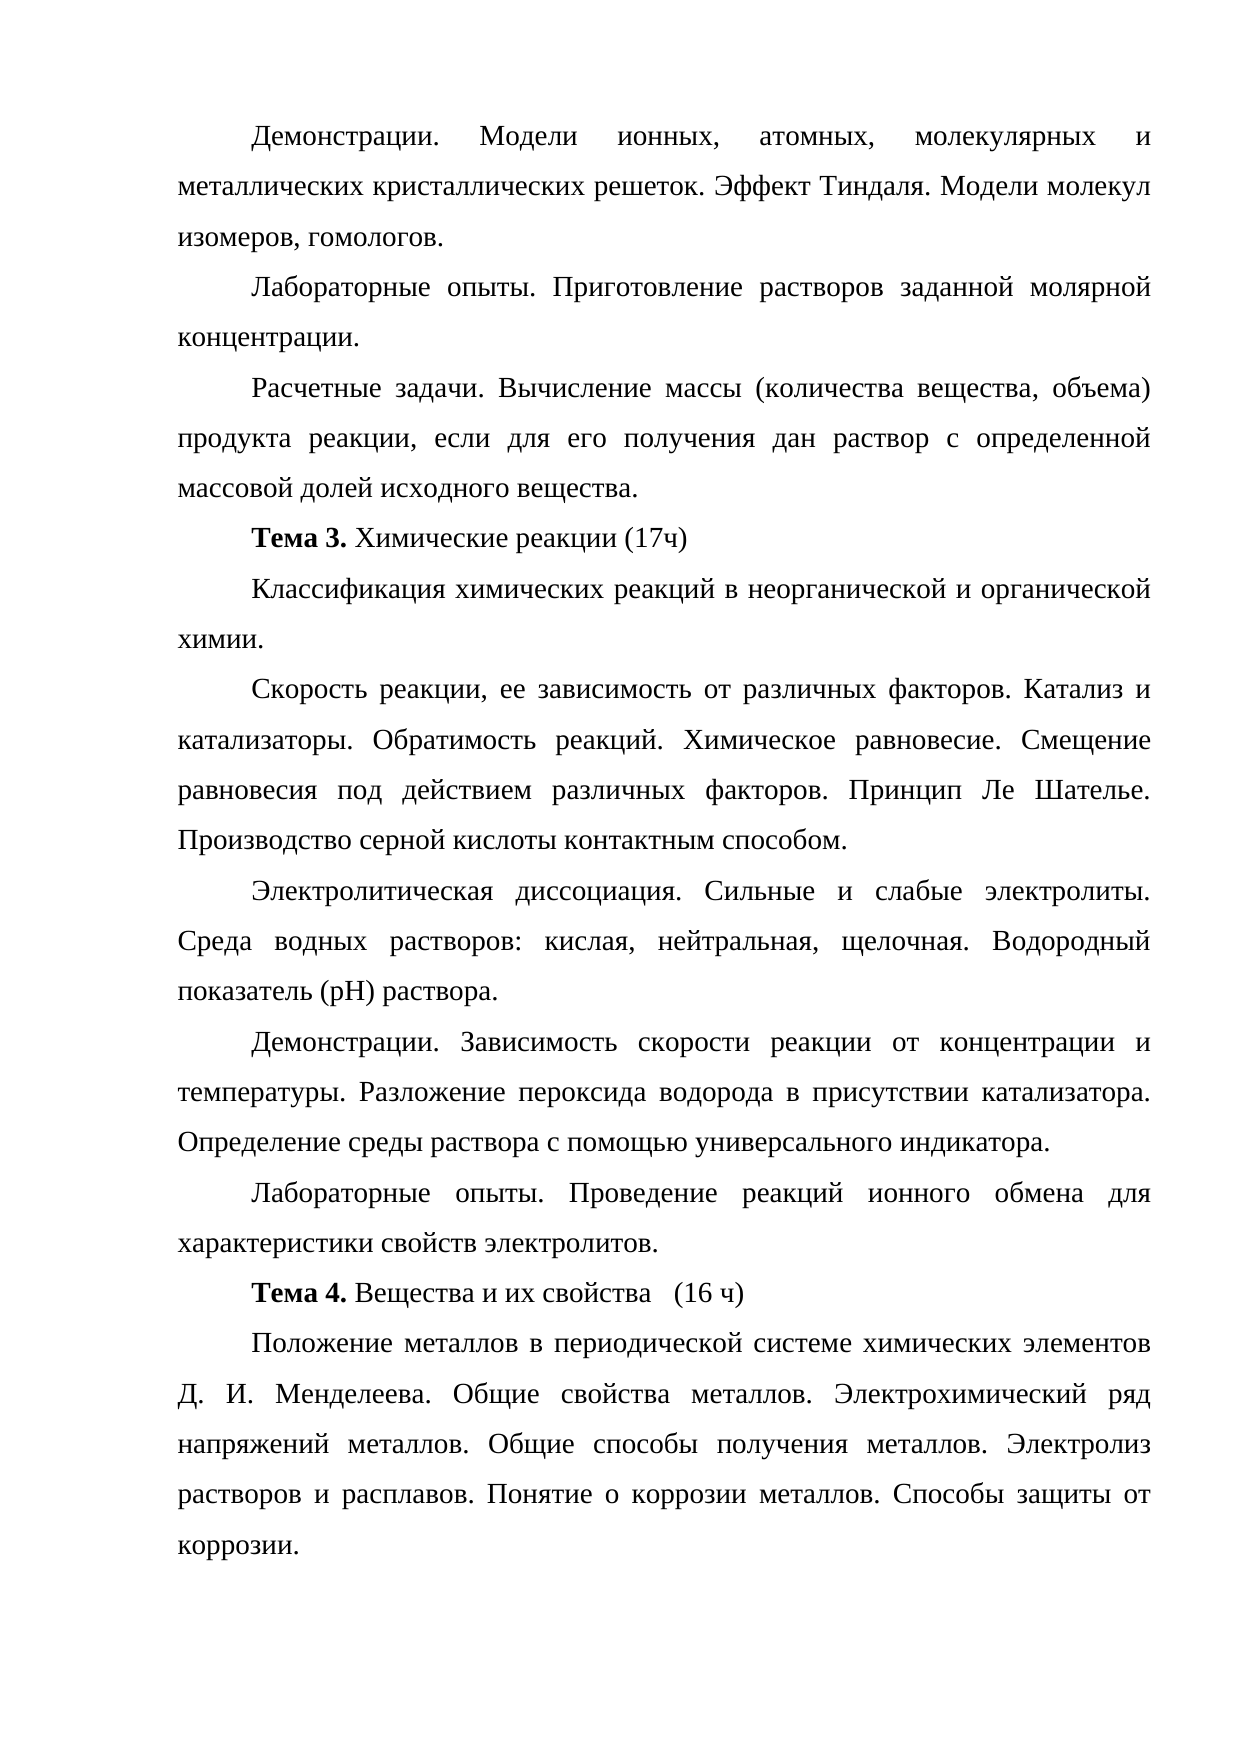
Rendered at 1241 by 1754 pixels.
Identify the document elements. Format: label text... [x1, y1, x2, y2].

text Лабораторные опыты. Приготовление растворов заданной молярной концентрации. [177, 269, 1152, 353]
text Демонстрации. Зависимость скорости реакции от концентрации и температуры. Разложение пероксида водорода в присутствии катализатора. Определение среды раствора с помощью универсального индикатора. [177, 1024, 1152, 1158]
text Классификация химических реакций в неорганической и органической химии. [177, 571, 1152, 655]
text Демонстрации. Модели ионных, атомных, молекулярных и металлических кристаллических решеток. Эффект Тиндаля. Модели молекул изомеров, гомологов. [177, 118, 1152, 252]
text Положение металлов в периодической системе химических элементов Д. И. Менделеева. Общие свойства металлов. Электрохимический ряд напряжений металлов. Общие способы получения металлов. Электролиз растворов и расплавов. Понятие о коррозии металлов. Способы защиты от коррозии. [177, 1326, 1152, 1560]
text Электролитическая диссоциация. Сильные и слабые электролиты. Среда водных растворов: кислая, нейтральная, щелочная. Водородный показатель (pH) раствора. [177, 873, 1152, 1007]
text Тема 3. Химические реакции (17ч) [177, 521, 1152, 554]
text Скорость реакции, ее зависимость от различных факторов. Катализ и катализаторы. Обратимость реакций. Химическое равновесие. Смещение равновесия под действием различных факторов. Принцип Ле Шателье. Производство серной кислоты контактным способом. [177, 672, 1152, 856]
text Лабораторные опыты. Проведение реакций ионного обмена для характеристики свойств электролитов. [177, 1175, 1152, 1258]
text Расчетные задачи. Вычисление массы (количества вещества, объема) продукта реакции, если для его получения дан раствор с определенной массовой долей исходного вещества. [177, 370, 1152, 504]
text Тема 4. Вещества и их свойства (16 ч) [177, 1275, 1152, 1309]
